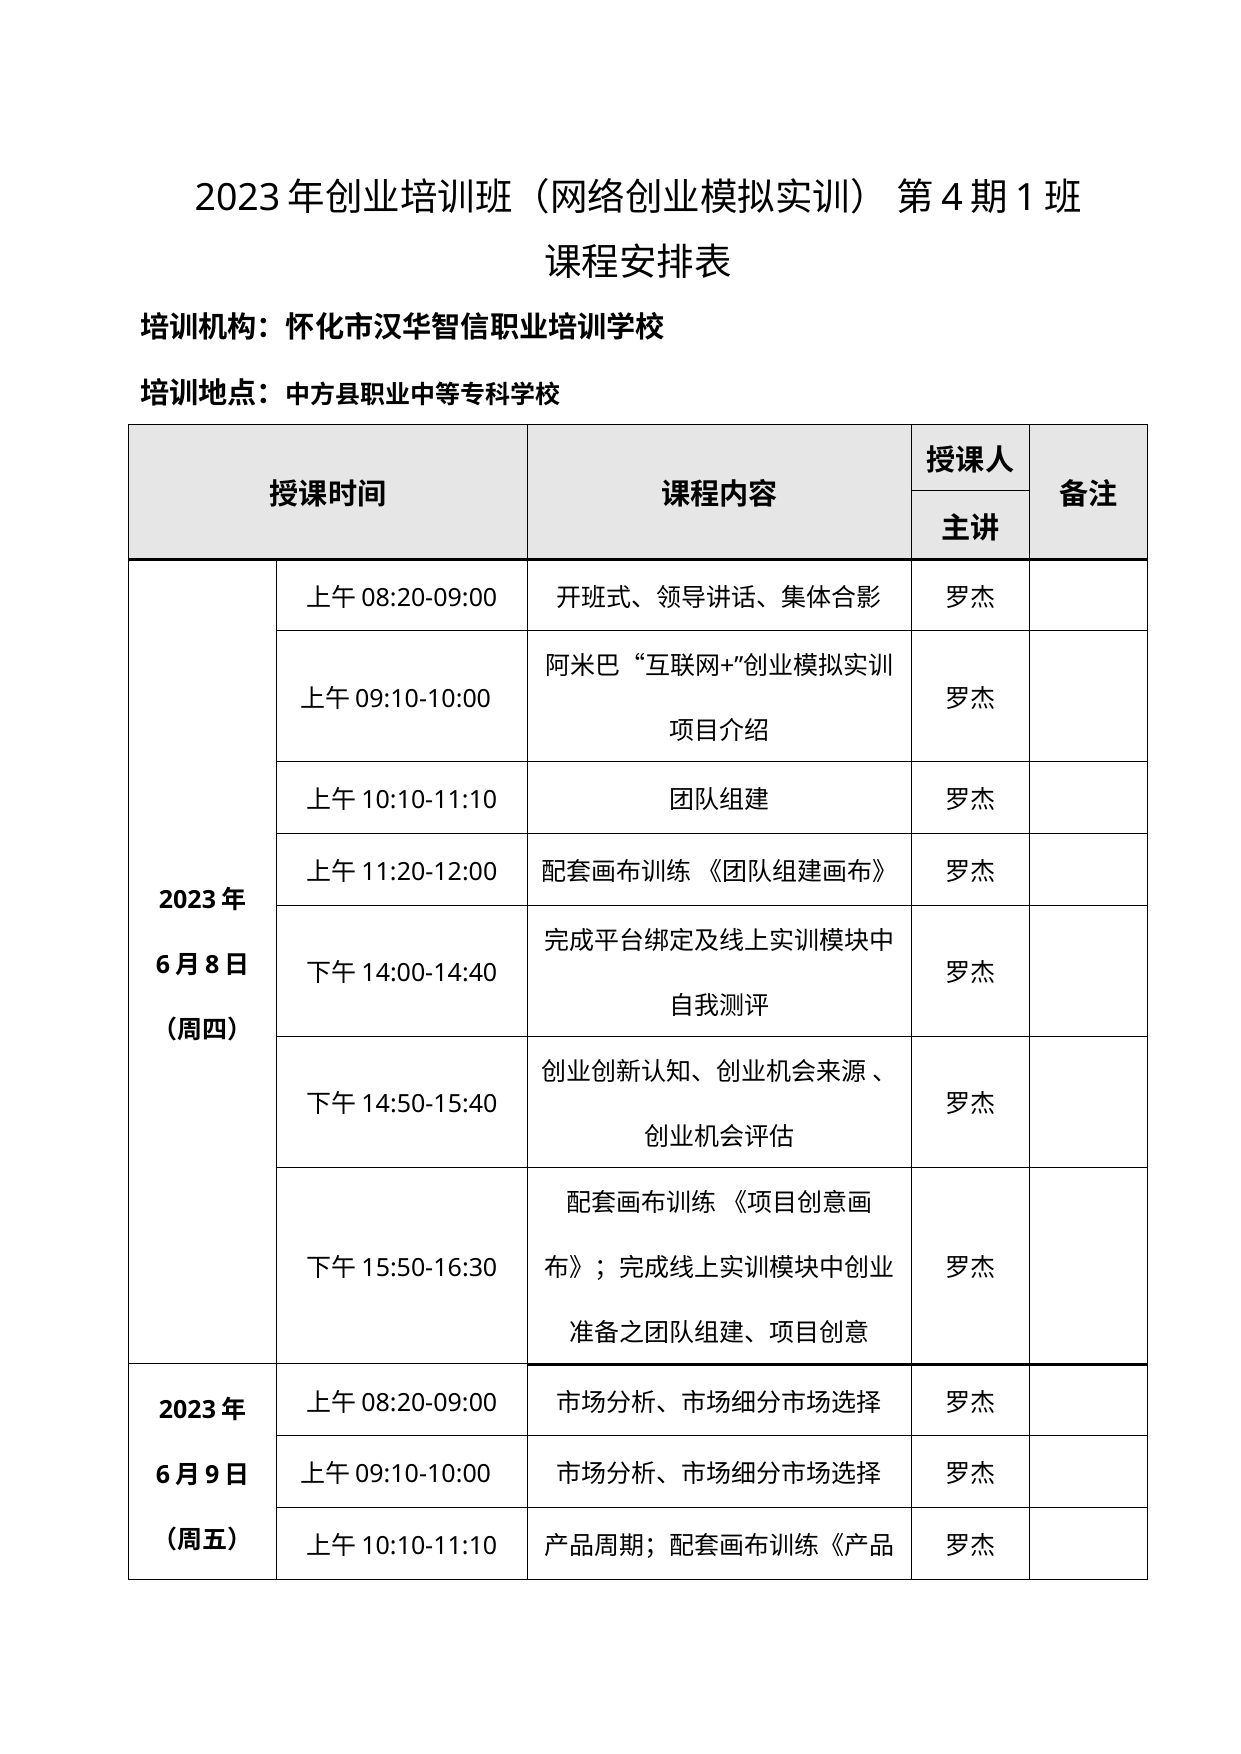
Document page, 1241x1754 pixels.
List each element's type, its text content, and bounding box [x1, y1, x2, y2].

table_cell 授课时间 [129, 425, 527, 558]
table_cell 上午09:10-10:00 [277, 1436, 527, 1507]
table_cell 团队组建 [528, 762, 911, 833]
table_cell [1030, 762, 1147, 833]
table_cell 罗杰 [912, 762, 1029, 833]
table_cell 罗杰 [912, 1168, 1029, 1363]
table_cell 备注 [1030, 425, 1147, 558]
table_cell 上午09:10-10:00 [277, 631, 527, 761]
table_cell 2023年 6月8日 （周四） [129, 561, 276, 1363]
table_cell 罗杰 [912, 1436, 1029, 1507]
table_cell 下午14:50-15:40 [277, 1037, 527, 1167]
table_cell [1030, 631, 1147, 761]
table_cell 罗杰 [912, 631, 1029, 761]
table_cell 市场分析、市场细分市场选择 [528, 1436, 911, 1507]
table_cell [1030, 906, 1147, 1036]
table_cell 配套画布训练 《团队组建画布》 [528, 834, 911, 905]
table_cell 罗杰 [912, 561, 1029, 630]
table_cell [1030, 1508, 1147, 1579]
table_cell [1030, 834, 1147, 905]
table_cell 罗杰 [912, 1508, 1029, 1579]
table_cell 创业创新认知、创业机会来源 、创业机会评估 [528, 1037, 911, 1167]
table_cell 上午10:10-11:10 [277, 1508, 527, 1579]
table_cell 下午14:00-14:40 [277, 906, 527, 1036]
table_cell 上午10:10-11:10 [277, 762, 527, 833]
table_cell 罗杰 [912, 906, 1029, 1036]
table_cell 上午08:20-09:00 [277, 1364, 527, 1435]
table_cell 上午11:20-12:00 [277, 834, 527, 905]
table_cell 培训地点：中方县职业中等专科学校 [129, 357, 1147, 424]
table_cell 市场分析、市场细分市场选择 [528, 1366, 911, 1435]
table_cell 培训机构：怀化市汉华智信职业培训学校 [129, 292, 1147, 357]
table_cell 授课人 [912, 425, 1029, 490]
table_cell 2023年 6月9日 （周五） [129, 1364, 276, 1579]
table_cell 阿米巴“互联网+”创业模拟实训项目介绍 [528, 631, 911, 761]
table_cell 下午15:50-16:30 [277, 1168, 527, 1363]
table_cell 配套画布训练 《项目创意画布》；完成线上实训模块中创业准备之团队组建、项目创意 [528, 1168, 911, 1363]
table_cell [1030, 561, 1147, 630]
table_cell [1030, 1037, 1147, 1167]
table_cell [1030, 1436, 1147, 1507]
table_cell 课程内容 [528, 425, 911, 558]
table_cell 罗杰 [912, 1366, 1029, 1435]
table_cell 开班式、领导讲话、集体合影 [528, 561, 911, 630]
table_cell 主讲 [912, 491, 1029, 558]
table_cell 罗杰 [912, 834, 1029, 905]
table_cell [1030, 1168, 1147, 1363]
table_cell 产品周期；配套画布训练《产品矩阵画布》 [528, 1508, 911, 1579]
table_cell [1030, 1366, 1147, 1435]
table_header 2023年创业培训班（网络创业模拟实训） 第4期1班 课程安排表 [129, 162, 1147, 292]
table_cell 上午08:20-09:00 [277, 561, 527, 630]
table_cell 罗杰 [912, 1037, 1029, 1167]
table_cell 完成平台绑定及线上实训模块中自我测评 [528, 906, 911, 1036]
